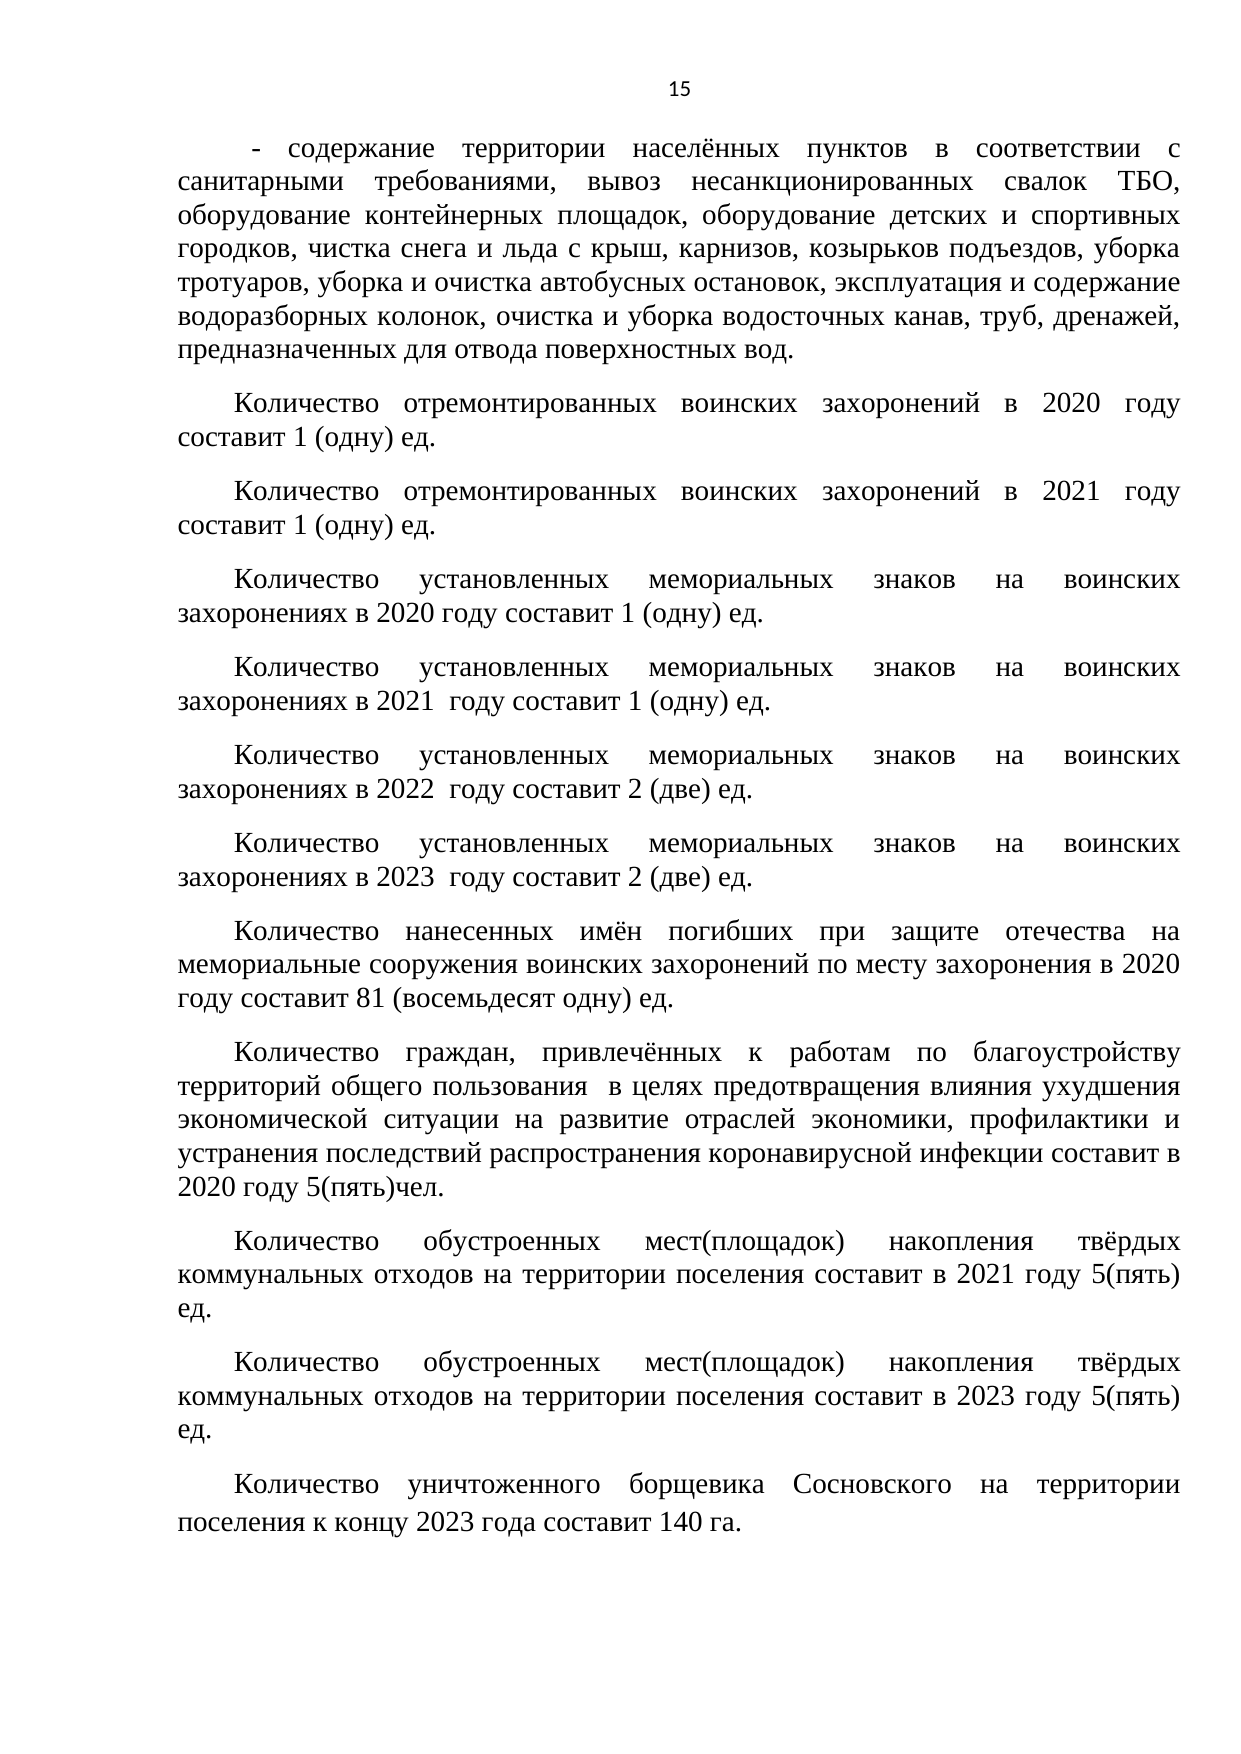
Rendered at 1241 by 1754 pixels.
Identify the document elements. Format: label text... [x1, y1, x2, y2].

text Количество обустроенных мест(площадок) накопления твёрдых коммунальных отходов на территории поселения составит в 2021 году 5(пять) ед. [177, 1223, 1181, 1324]
text Количество обустроенных мест(площадок) накопления твёрдых коммунальных отходов на территории поселения составит в 2023 году 5(пять) ед. [177, 1344, 1181, 1445]
text Количество установленных мемориальных знаков на воинских захоронениях в 2021 году составит 1 (одну) ед. [177, 649, 1181, 716]
text Количество отремонтированных воинских захоронений в 2020 году составит 1 (одну) ед. [177, 386, 1181, 453]
text Количество уничтоженного борщевика Сосновского на территории поселения к концу 2023 года составит 140 га. [177, 1466, 1181, 1538]
text Количество отремонтированных воинских захоронений в 2021 году составит 1 (одну) ед. [177, 473, 1181, 541]
text Количество установленных мемориальных знаков на воинских захоронениях в 2020 году составит 1 (одну) ед. [177, 561, 1181, 628]
text Количество граждан, привлечённых к работам по благоустройству территорий общего пользования в целях предотвращения влияния ухудшения экономической ситуации на развитие отраслей экономики, профилактики и устранения последствий распространения коронавирусной инфекции составит в 2020 году 5(пять)чел. [177, 1034, 1181, 1202]
text Количество нанесенных имён погибших при защите отечества на мемориальные сооружения воинских захоронений по месту захоронения в 2020 году составит 81 (восемьдесят одну) ед. [177, 913, 1181, 1014]
text Количество установленных мемориальных знаков на воинских захоронениях в 2022 году составит 2 (две) ед. [177, 737, 1181, 804]
text - содержание территории населённых пунктов в соответствии с санитарными требованиями, вывоз несанкционированных свалок ТБО, оборудование контейнерных площадок, оборудование детских и спортивных городков, чистка снега и льда с крыш, карнизов, козырьков подъездов, уборка тротуаров, уборка и очистка автобусных остановок, эксплуатация и содержание водоразборных колонок, очистка и уборка водосточных канав, труб, дренажей, предназначенных для отвода поверхностных вод. [177, 130, 1181, 365]
text Количество установленных мемориальных знаков на воинских захоронениях в 2023 году составит 2 (две) ед. [177, 825, 1181, 892]
